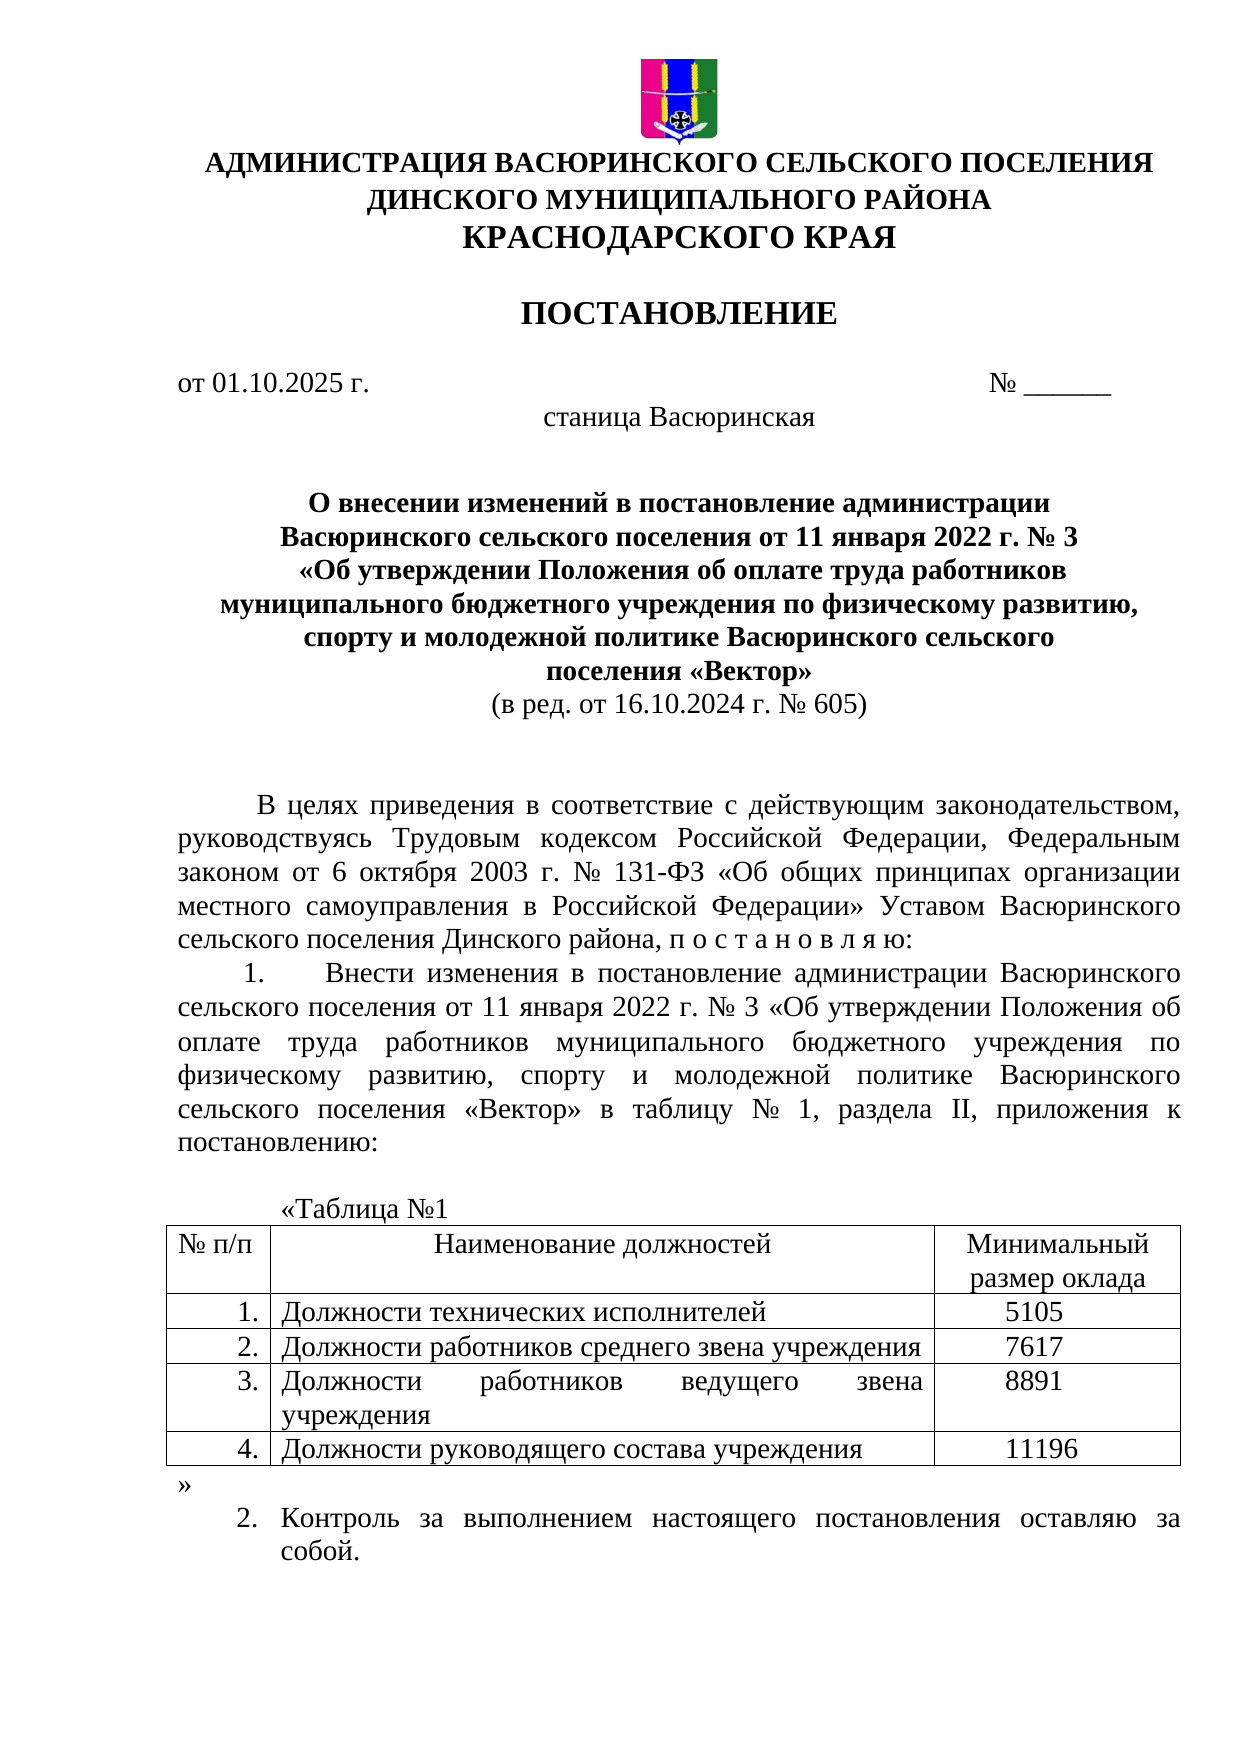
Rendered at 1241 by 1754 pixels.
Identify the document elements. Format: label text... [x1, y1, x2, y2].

table_cell 11196 [935, 1432, 1180, 1465]
table_cell 5105 [935, 1294, 1180, 1328]
text поселения «Вектор» [177, 653, 1181, 686]
text станица Васюринская [177, 399, 1181, 432]
table_header Минимальный размер оклада [935, 1226, 1180, 1293]
text «Об утверждении Положения об оплате труда работников [177, 552, 1181, 586]
list Внести изменения в постановление администрации Васюринского сельского поселения от 11 января 2022 г. № 3 «Об утверждении Положения об оплате труда работников муниципального бюджетного учреждения по физическому развитию, спорту и молодежной политике Васюринского сельского поселения «Вектор» в таблицу № 1, раздела II, приложения к постановлению: [177, 955, 1181, 1158]
table_cell Должности руководящего состава учреждения [271, 1432, 934, 1465]
table_cell 3. [167, 1364, 270, 1431]
table_cell 8891 [935, 1364, 1180, 1431]
table_cell Должности технических исполнителей [271, 1294, 934, 1328]
text муниципального бюджетного учреждения по физическому развитию, спорту и молодежной политике Васюринского сельского [177, 586, 1181, 653]
list Контроль за выполнением настоящего постановления оставляю за собой. [236, 1500, 1181, 1567]
text Васюринского сельского поселения от 11 января 2022 г. № 3 [177, 519, 1181, 552]
text О внесении изменений в постановление администрации [177, 485, 1181, 519]
text КРАСНОДАРСКОГО КРАЯ [177, 217, 1181, 255]
table_cell Должности работников ведущего звена учреждения [271, 1364, 934, 1431]
text » [177, 1466, 1181, 1500]
text ПОСТАНОВЛЕНИЕ [177, 293, 1181, 332]
text от 01.10.2025 г. № ______ [177, 365, 1181, 399]
text В целях приведения в соответствие с действующим законодательством, руководствуясь Трудовым кодексом Российской Федерации, Федеральным законом от 6 октября 2003 г. № 131-ФЗ «Об общих принципах организации местного самоуправления в Российской Федерации» Уставом Васюринского сельского поселения Динского района, п о с т а н о в л я ю: [177, 787, 1181, 955]
text (в ред. от 16.10.2024 г. № 605) [177, 686, 1181, 720]
table_header № п/п [167, 1226, 270, 1293]
table_cell 7617 [935, 1329, 1180, 1362]
list «Таблица №1 [280, 1192, 1181, 1225]
table_header Наименование должностей [271, 1226, 934, 1293]
table_cell Должности работников среднего звена учреждения [271, 1329, 934, 1362]
picture [641, 59, 718, 145]
table_cell 1. [167, 1294, 270, 1328]
table_cell 4. [167, 1432, 270, 1465]
table_cell 2. [167, 1329, 270, 1362]
text АДМИНИСТРАЦИЯ ВАСЮРИНСКОГО СЕЛЬСКОГО ПОСЕЛЕНИЯ ДИНСКОГО МУНИЦИПАЛЬНОГО РАЙОНА [177, 145, 1181, 217]
